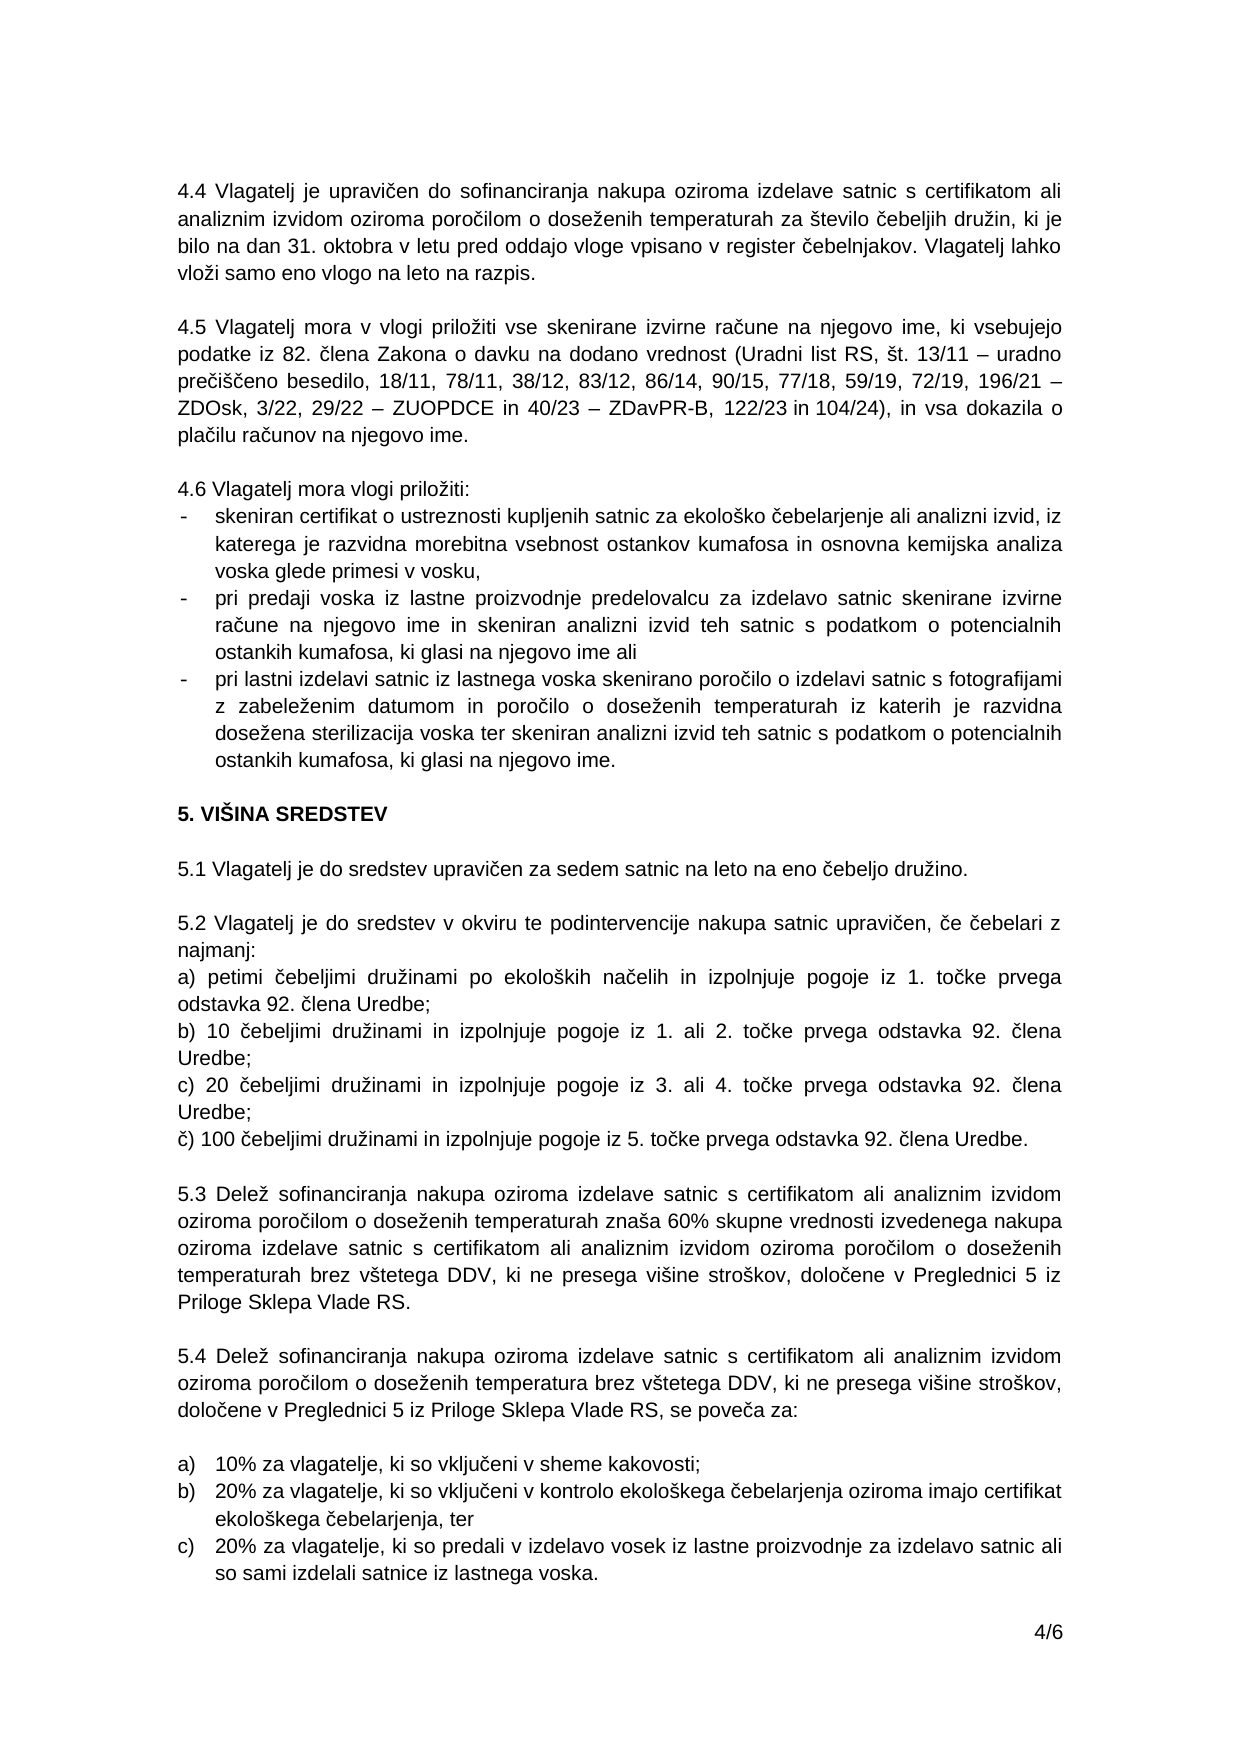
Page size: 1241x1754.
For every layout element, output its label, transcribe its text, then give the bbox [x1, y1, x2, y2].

text č) 100 čebeljimi družinami in izpolnjuje pogoje iz 5. točke prvega odstavka 92. člena Uredbe. [177, 1125, 1063, 1152]
list 20% za vlagatelje, ki so predali v izdelavo vosek iz lastne proizvodnje za izdelavo satnic ali so sami izdelali satnice iz lastnega voska. [177, 1531, 1063, 1586]
text 5.3 Delež sofinanciranja nakupa oziroma izdelave satnic s certifikatom ali analiznim izvidom oziroma poročilom o doseženih temperaturah znaša 60% skupne vrednosti izvedenega nakupa oziroma izdelave satnic s certifikatom ali analiznim izvidom oziroma poročilom o doseženih temperaturah brez vštetega DDV, ki ne presega višine stroškov, določene v Preglednici 5 iz Priloge Sklepa Vlade RS. [177, 1179, 1063, 1315]
text 4.5 Vlagatelj mora v vlogi priložiti vse skenirane izvirne račune na njegovo ime, ki vsebujejo podatke iz 82. člena Zakona o davku na dodano vrednost (Uradni list RS, št. 13/11 – uradno prečiščeno besedilo, 18/11, 78/11, 38/12, 83/12, 86/14, 90/15, 77/18, 59/19, 72/19, 196/21 – ZDOsk, 3/22, 29/22 – ZUOPDCE in 40/23 – ZDavPR-B, 122/23 in 104/24), in vsa dokazila o plačilu računov na njegovo ime. [177, 313, 1063, 448]
list skeniran certifikat o ustreznosti kupljenih satnic za ekološko čebelarjenje ali analizni izvid, iz katerega je razvidna morebitna vsebnost ostankov kumafosa in osnovna kemijska analiza voska glede primesi v vosku, [177, 502, 1063, 583]
text a) petimi čebeljimi družinami po ekoloških načelih in izpolnjuje pogoje iz 1. točke prvega odstavka 92. člena Uredbe; [177, 963, 1063, 1017]
text 5.1 Vlagatelj je do sredstev upravičen za sedem satnic na leto na eno čebeljo družino. [177, 854, 1063, 881]
text 4.4 Vlagatelj je upravičen do sofinanciranja nakupa oziroma izdelave satnic s certifikatom ali analiznim izvidom oziroma poročilom o doseženih temperaturah za število čebeljih družin, ki je bilo na dan 31. oktobra v letu pred oddajo vloge vpisano v register čebelnjakov. Vlagatelj lahko vloži samo eno vlogo na leto na razpis. [177, 177, 1063, 286]
text 5. VIŠINA SREDSTEV [177, 800, 1063, 827]
list pri predaji voska iz lastne proizvodnje predelovalcu za izdelavo satnic skenirane izvirne račune na njegovo ime in skeniran analizni izvid teh satnic s podatkom o potencialnih ostankih kumafosa, ki glasi na njegovo ime ali [177, 583, 1063, 665]
text 4.6 Vlagatelj mora vlogi priložiti: [177, 475, 1063, 502]
text 5.2 Vlagatelj je do sredstev v okviru te podintervencije nakupa satnic upravičen, če čebelari z najmanj: [177, 908, 1063, 963]
text c) 20 čebeljimi družinami in izpolnjuje pogoje iz 3. ali 4. točke prvega odstavka 92. člena Uredbe; [177, 1071, 1063, 1125]
list 20% za vlagatelje, ki so vključeni v kontrolo ekološkega čebelarjenja oziroma imajo certifikat ekološkega čebelarjenja, ter [177, 1477, 1063, 1531]
text b) 10 čebeljimi družinami in izpolnjuje pogoje iz 1. ali 2. točke prvega odstavka 92. člena Uredbe; [177, 1017, 1063, 1071]
list pri lastni izdelavi satnic iz lastnega voska skenirano poročilo o izdelavi satnic s fotografijami z zabeleženim datumom in poročilo o doseženih temperaturah iz katerih je razvidna dosežena sterilizacija voska ter skeniran analizni izvid teh satnic s podatkom o potencialnih ostankih kumafosa, ki glasi na njegovo ime. [177, 665, 1063, 773]
list 10% za vlagatelje, ki so vključeni v sheme kakovosti; [177, 1450, 1063, 1477]
text 5.4 Delež sofinanciranja nakupa oziroma izdelave satnic s certifikatom ali analiznim izvidom oziroma poročilom o doseženih temperatura brez vštetega DDV, ki ne presega višine stroškov, določene v Preglednici 5 iz Priloge Sklepa Vlade RS, se poveča za: [177, 1342, 1063, 1423]
